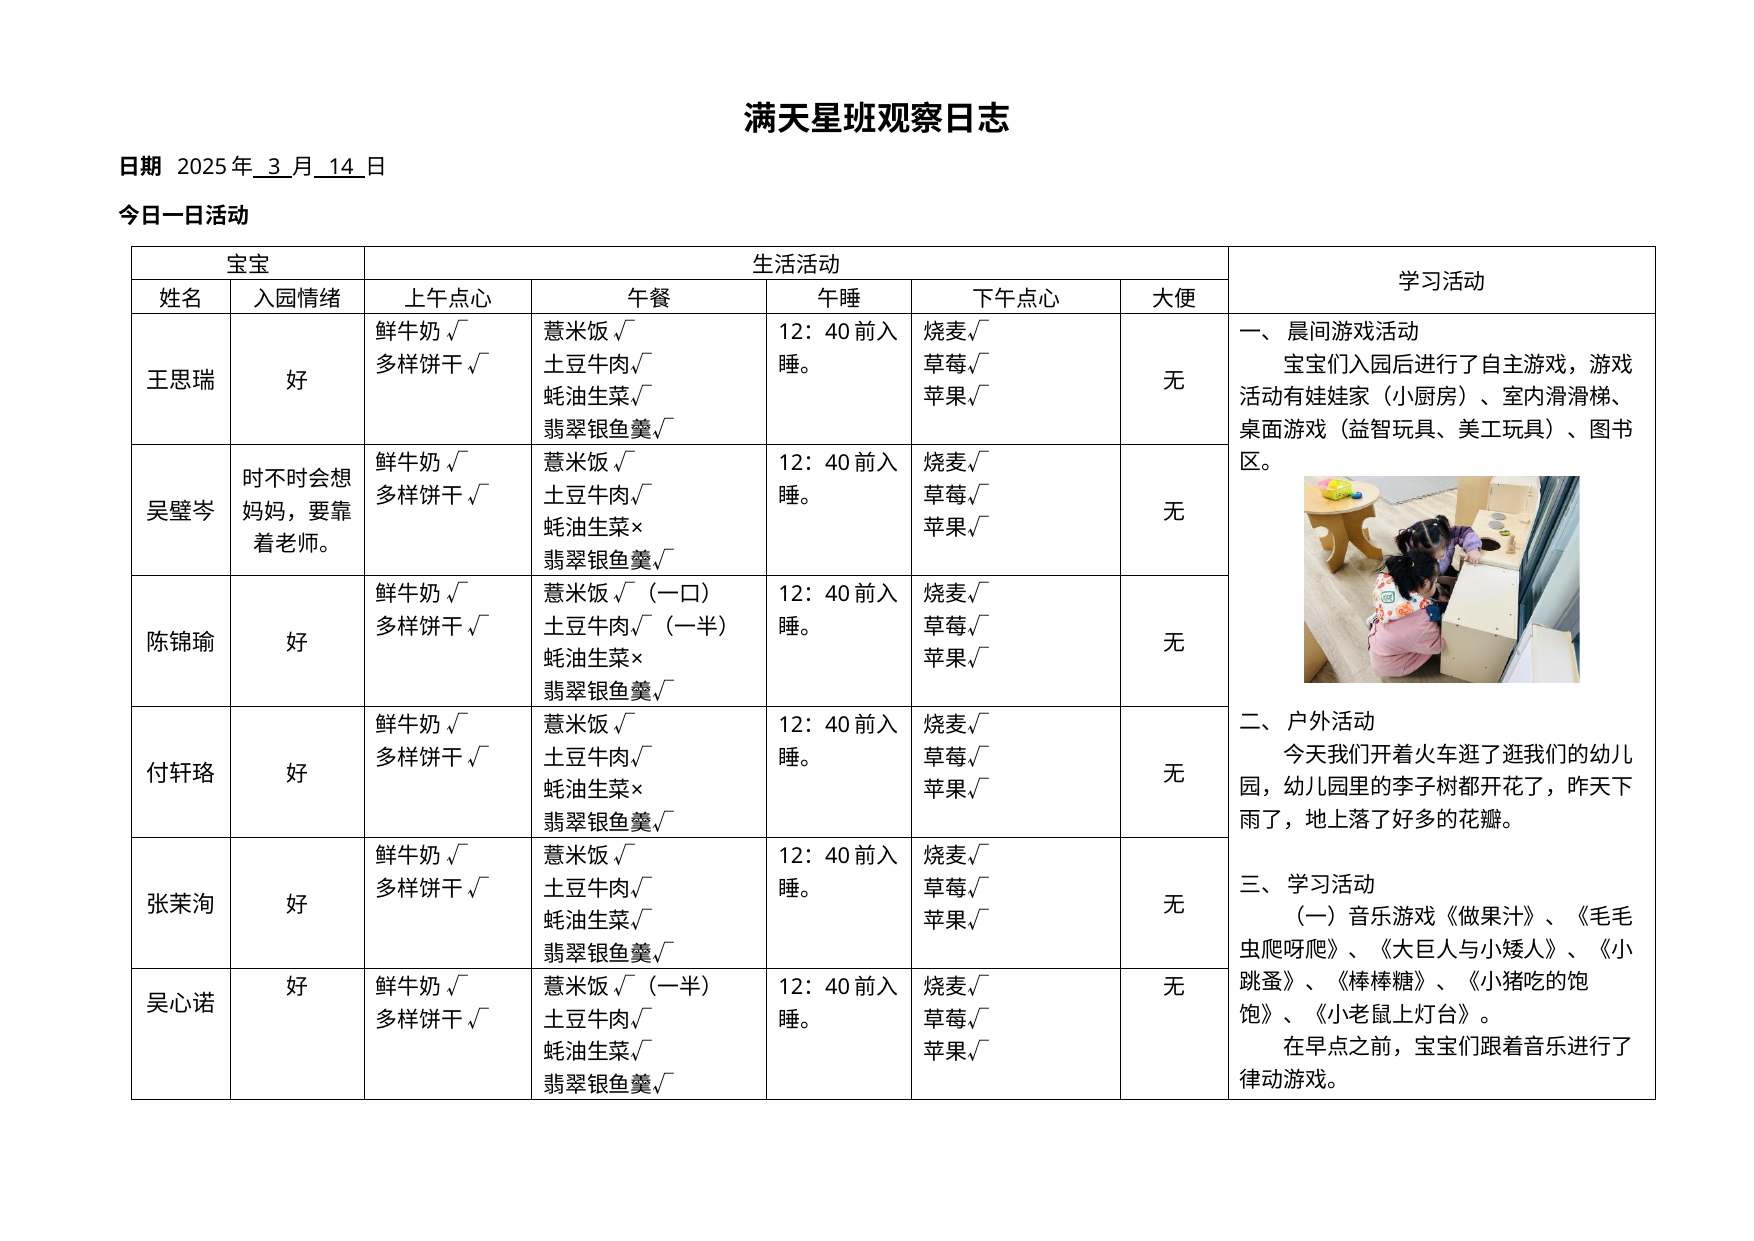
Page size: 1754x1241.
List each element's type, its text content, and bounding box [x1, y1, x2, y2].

table_cell 12：40前入睡。 [767, 314, 911, 444]
table_cell 薏米饭 √ 土豆牛肉√ 蚝油生菜√ 翡翠银鱼羹√ [532, 838, 766, 968]
table_cell 好 [231, 969, 364, 1099]
table_cell 无 [1121, 576, 1228, 706]
table_cell 薏米饭 √ 土豆牛肉√ 蚝油生菜√ 翡翠银鱼羹√ [532, 314, 766, 444]
table_cell 姓名 [132, 280, 230, 313]
table_cell 午睡 [767, 280, 911, 313]
table_cell 薏米饭 √ 土豆牛肉√ 蚝油生菜× 翡翠银鱼羹√ [532, 445, 766, 575]
table_cell 午餐 [532, 280, 766, 313]
table_header 宝宝 [132, 247, 364, 279]
text 今日一日活动 [118, 197, 1636, 230]
table_cell 时不时会想妈妈，要靠着老师。 [231, 445, 364, 575]
table_cell 鲜牛奶 √ 多样饼干 √ [365, 314, 531, 444]
table_cell 鲜牛奶 √ 多样饼干 √ [365, 576, 531, 706]
table_cell 好 [231, 314, 364, 444]
table_cell 鲜牛奶 √ 多样饼干 √ [365, 969, 531, 1099]
table_cell 付轩珞 [132, 707, 230, 837]
text 满天星班观察日志 [118, 84, 1636, 149]
table_cell 入园情绪 [231, 280, 364, 313]
table_cell 12：40前入睡。 [767, 576, 911, 706]
table_cell 无 [1121, 969, 1228, 1099]
text 日期 2025年 3 月 14 日 [118, 149, 1636, 181]
table_cell 陈锦瑜 [132, 576, 230, 706]
table_cell 王思瑞 [132, 314, 230, 444]
table_cell 烧麦√ 草莓√ 苹果√ [912, 707, 1120, 837]
table_header 生活活动 [365, 247, 1228, 279]
table_header 学习活动 [1229, 247, 1655, 313]
table_cell 张茉洵 [132, 838, 230, 968]
table_cell 12：40前入睡。 [767, 707, 911, 837]
table_cell 12：40前入睡。 [767, 969, 911, 1099]
picture [1304, 476, 1580, 683]
table_cell 薏米饭 √（一口） 土豆牛肉√（一半） 蚝油生菜× 翡翠银鱼羹√ [532, 576, 766, 706]
table_cell 烧麦√ 草莓√ 苹果√ [912, 969, 1120, 1099]
table_cell 无 [1121, 838, 1228, 968]
table_cell 大便 [1121, 280, 1228, 313]
table_cell 鲜牛奶 √ 多样饼干 √ [365, 707, 531, 837]
table_cell 下午点心 [912, 280, 1120, 313]
table_cell 无 [1121, 314, 1228, 444]
table_cell 烧麦√ 草莓√ 苹果√ [912, 314, 1120, 444]
table_cell 薏米饭 √（一半） 土豆牛肉√ 蚝油生菜√ 翡翠银鱼羹√ [532, 969, 766, 1099]
table_cell 烧麦√ 草莓√ 苹果√ [912, 445, 1120, 575]
table_cell 烧麦√ 草莓√ 苹果√ [912, 576, 1120, 706]
table_cell 鲜牛奶 √ 多样饼干 √ [365, 445, 531, 575]
table_cell 上午点心 [365, 280, 531, 313]
table_cell 好 [231, 576, 364, 706]
table_cell 12：40前入睡。 [767, 445, 911, 575]
table_cell 好 [231, 838, 364, 968]
table_cell 无 [1121, 445, 1228, 575]
table_cell 烧麦√ 草莓√ 苹果√ [912, 838, 1120, 968]
table_cell 好 [231, 707, 364, 837]
table_cell 吴璧岑 [132, 445, 230, 575]
table_cell 12：40前入睡。 [767, 838, 911, 968]
table_cell 鲜牛奶 √ 多样饼干 √ [365, 838, 531, 968]
table_cell 薏米饭 √ 土豆牛肉√ 蚝油生菜× 翡翠银鱼羹√ [532, 707, 766, 837]
table_cell 吴心诺 [132, 969, 230, 1099]
table_cell 无 [1121, 707, 1228, 837]
table_cell 晨间游戏活动 宝宝们入园后进行了自主游戏，游戏活动有娃娃家（小厨房）、室内滑滑梯、桌面游戏（益智玩具、美工玩具）、图书区。 户外活动 今天我们开着火车逛了逛我们的幼儿园，幼儿园里的李子树都开花了，昨天下雨了，地上落了好多的花瓣。 学习活动 （一）音乐游戏《做果汁》、《毛毛虫爬呀爬》、《大巨人与小矮人》、《小跳蚤》、《棒棒糖》、《小猪吃的饱饱》、《小老鼠上灯台》。 在早点之前，宝宝们跟着音乐进行了律动游戏。 安全教育：危险的小圆珠 今天有宝宝带来了一个小珠子，好几个宝宝争相捏在手里玩，借此机会我们进行了安全教育《危险的小圆珠》。让宝宝们知道像“小圆珠”这类的小物品是不能塞到鼻孔、耳朵等身体部位里面的，从日常生活中来的安全教育，宝宝们听得更加认真了，在活动中提升了自我保护意识。 美育：春姑娘，穿花衣 春天的脚步慢慢近了，在户外活动中，宝宝们也感知到了春天的一些特征，花开了，大树长出新芽了。今天宝宝们用彩色小圆点来装饰了小蝴蝶、蜻蜓、小花和叶子，在锻炼小手的同时，感受春天的多姿多彩。 走线 下午点心后，宝宝们跟着音乐在教室里进行了走线游戏。 [1229, 314, 1655, 1099]
